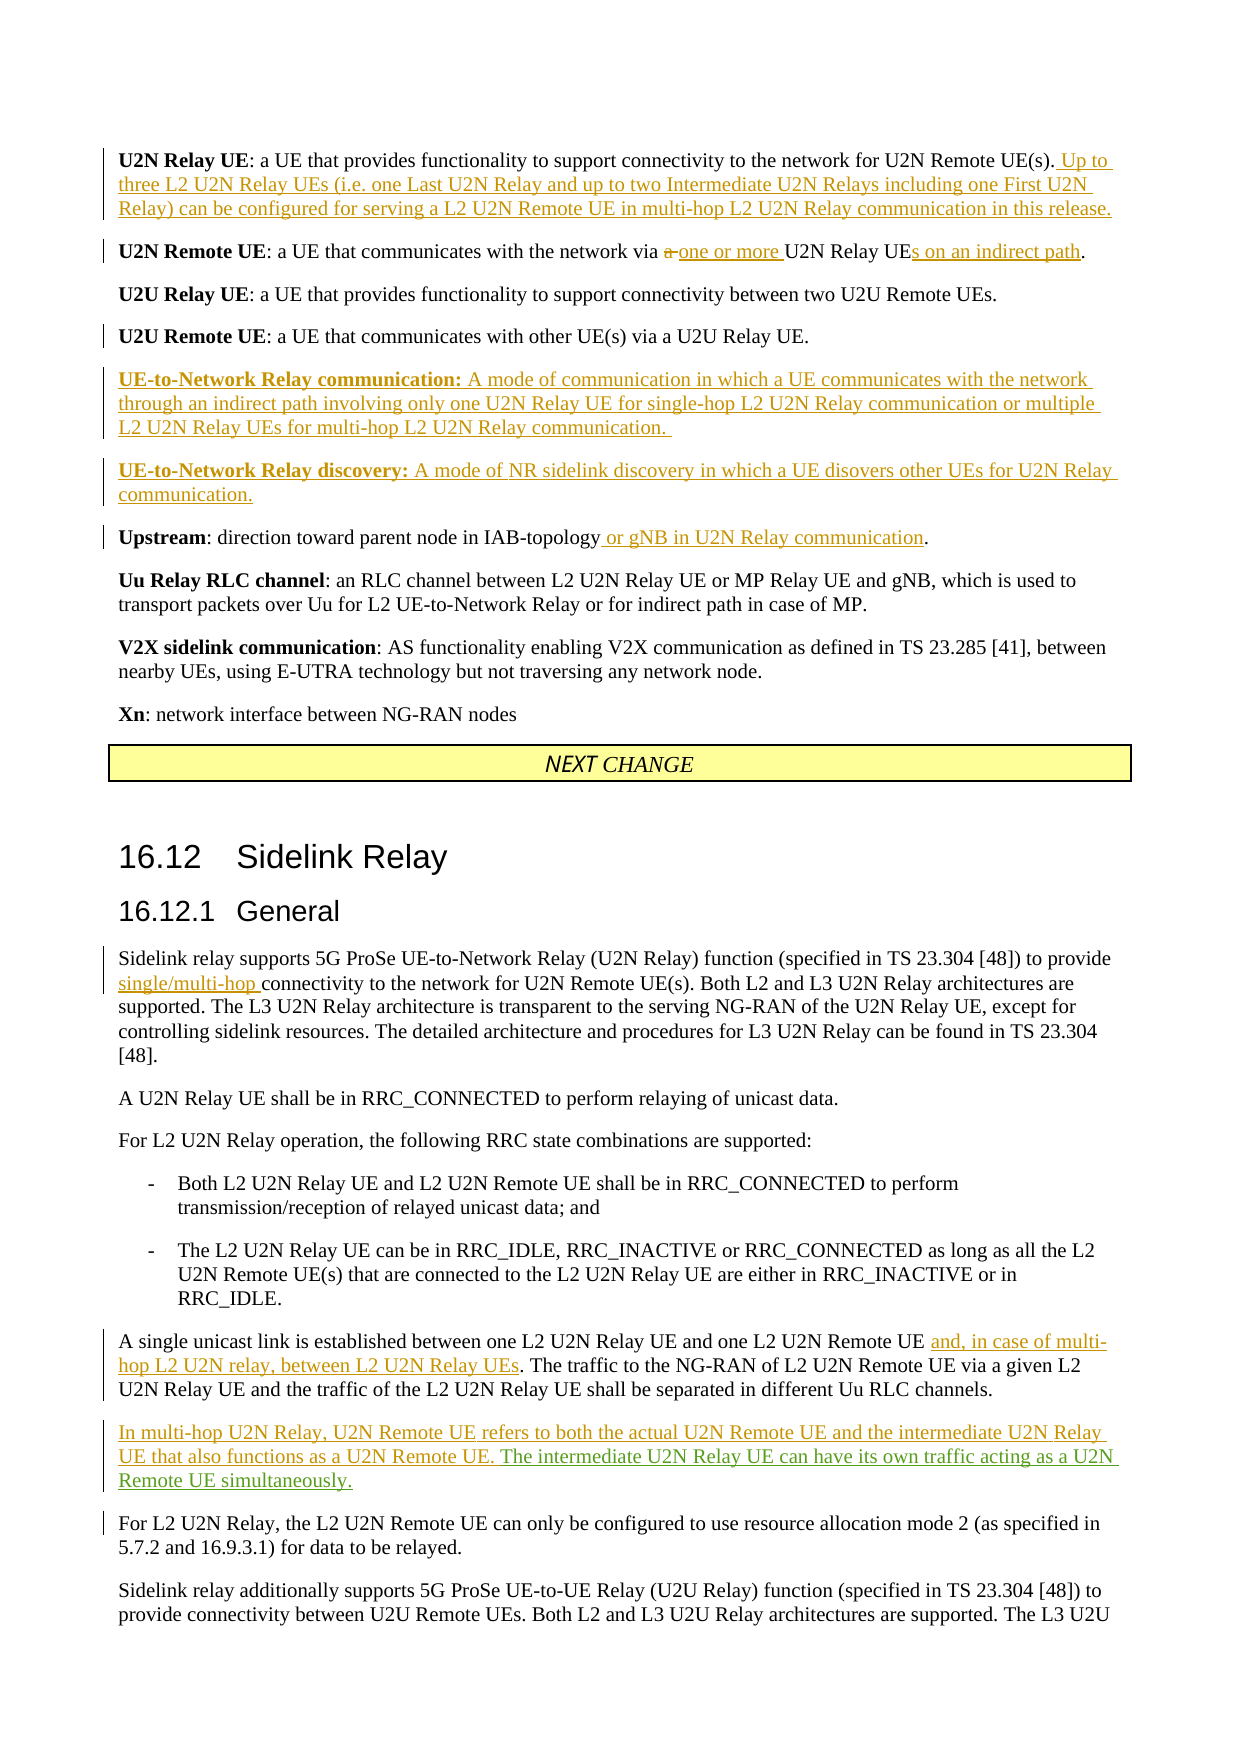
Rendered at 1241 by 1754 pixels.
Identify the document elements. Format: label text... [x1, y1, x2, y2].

text - The L2 U2N Relay UE can be in RRC_IDLE, RRC_INACTIVE or RRC_CONNECTED as long as all the L2 U2N Remote UE(s) that are connected to the L2 U2N Relay UE are either in RRC_INACTIVE or in RRC_IDLE. [148, 1238, 1122, 1310]
text Sidelink relay supports 5G ProSe UE-to-Network Relay (U2N Relay) function (specified in TS 23.304 [48]) to provide connectivity to the network for U2N Remote UE(s). Both L2 and L3 U2N Relay architectures are supported. The L3 U2N Relay architecture is transparent to the serving NG-RAN of the U2N Relay UE, except for controlling sidelink resources. The detailed architecture and procedures for L3 U2N Relay can be found in TS 23.304 [48]. [118, 946, 1122, 1067]
text V2X sidelink communication: AS functionality enabling V2X communication as defined in TS 23.285 [41], between nearby UEs, using E-UTRA technology but not traversing any network node. [118, 634, 1122, 683]
text U2N Relay UE: a UE that provides functionality to support connectivity to the network for U2N Remote UE(s). [118, 148, 1122, 220]
text NEXT CHANGE [110, 746, 1130, 780]
text For L2 U2N Relay operation, the following RRC state combinations are supported: [118, 1128, 1122, 1152]
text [118, 1578, 1122, 1626]
subtitle 16.12.1 General [118, 894, 1122, 928]
text Upstream: direction toward parent node in IAB-topology. [118, 525, 1122, 549]
text A single unicast link is established between one L2 U2N Relay UE and one L2 U2N Remote UE . The traffic to the NG-RAN of L2 U2N Remote UE via a given L2 U2N Relay UE and the traffic of the L2 U2N Relay UE shall be separated in different Uu RLC channels. [118, 1329, 1122, 1401]
text U2U Remote UE: a UE that communicates with other UE(s) via a U2U Relay UE. [118, 324, 1122, 348]
text For L2 U2N Relay, the L2 U2N Remote UE can only be configured to use resource allocation mode 2 (as specified in 5.7.2 and 16.9.3.1) for data to be relayed. [118, 1511, 1122, 1559]
text U2N Remote UE: a UE that communicates with the network via U2N Relay UE. [118, 239, 1122, 263]
text A U2N Relay UE shall be in RRC_CONNECTED to perform relaying of unicast data. [118, 1085, 1122, 1109]
text Xn: network interface between NG-RAN nodes [118, 701, 1122, 726]
text Uu Relay RLC channel: an RLC channel between L2 U2N Relay UE or MP Relay UE and gNB, which is used to transport packets over Uu for L2 UE-to-Network Relay or for indirect path in case of MP. [118, 568, 1122, 616]
text - Both L2 U2N Relay UE and L2 U2N Remote UE shall be in RRC_CONNECTED to perform transmission/reception of relayed unicast data; and [148, 1171, 1122, 1219]
subtitle 16.12 Sidelink Relay [118, 837, 1122, 875]
text U2U Relay UE: a UE that provides functionality to support connectivity between two U2U Remote UEs. [118, 281, 1122, 306]
